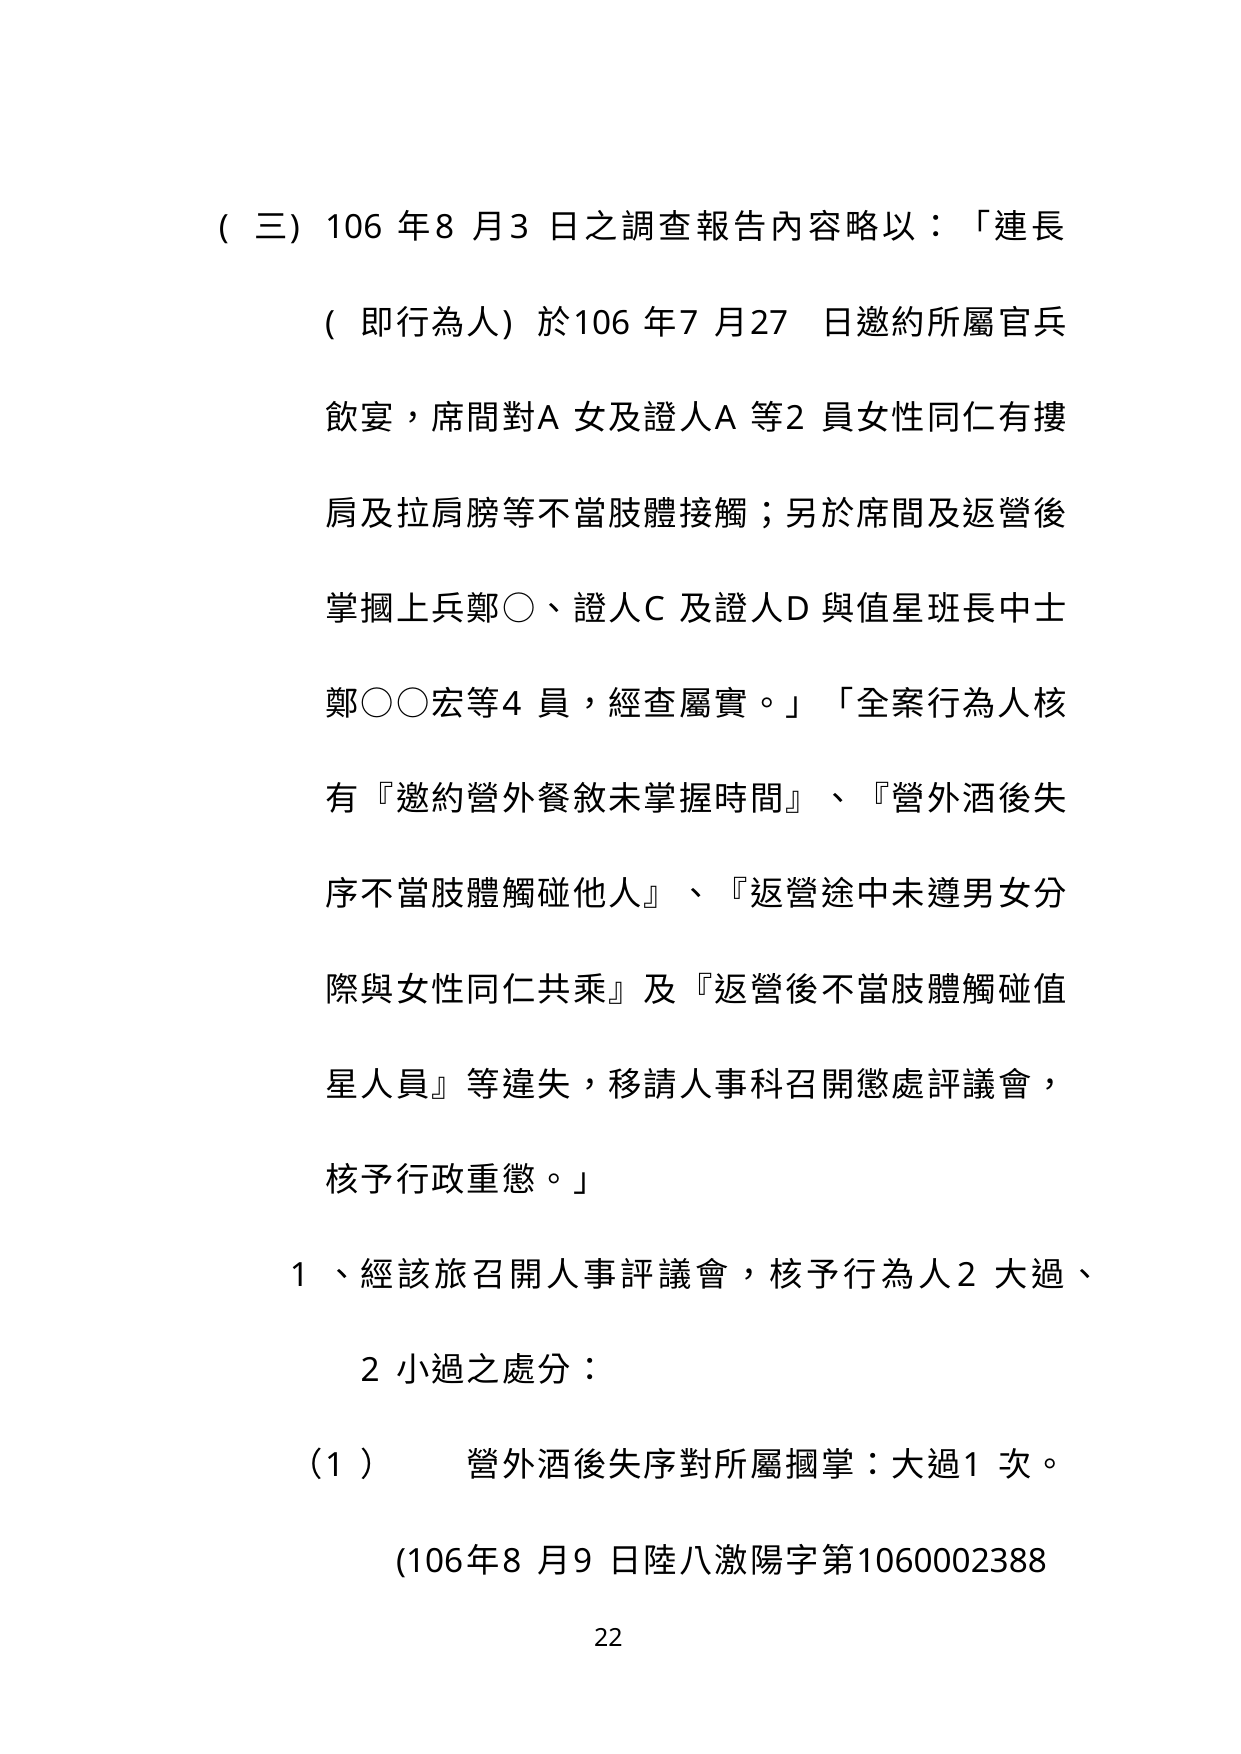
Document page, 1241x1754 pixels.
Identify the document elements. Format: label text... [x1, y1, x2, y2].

subtitle 經該旅召開人事評議會，核予行為人2大過、2小過之處分： [272, 1224, 1069, 1415]
subtitle 營外酒後失序對所屬摑掌：大過1次。(106年8月9日陸八激陽字第1060002388號令。) [272, 1415, 1069, 1605]
subtitle 106年8月3日之調查報告內容略以：「連長(即行為人)於106年7月27日邀約所屬官兵飲宴，席間對A女及證人A等2員女性同仁有摟肩及拉肩膀等不當肢體接觸；另於席間及返營後掌摑上兵鄭○、證人C及證人D與值星班長中士鄭○○宏等4員，經查屬實。」「全案行為人核有『邀約營外餐敘未掌握時間』、『營外酒後失序不當肢體觸碰他人』、『返營途中未遵男女分際與女性同仁共乘』及『返營後不當肢體觸碰值星人員』等違失，移請人事科召開懲處評議會，核予行政重懲。」 [219, 177, 1069, 1224]
